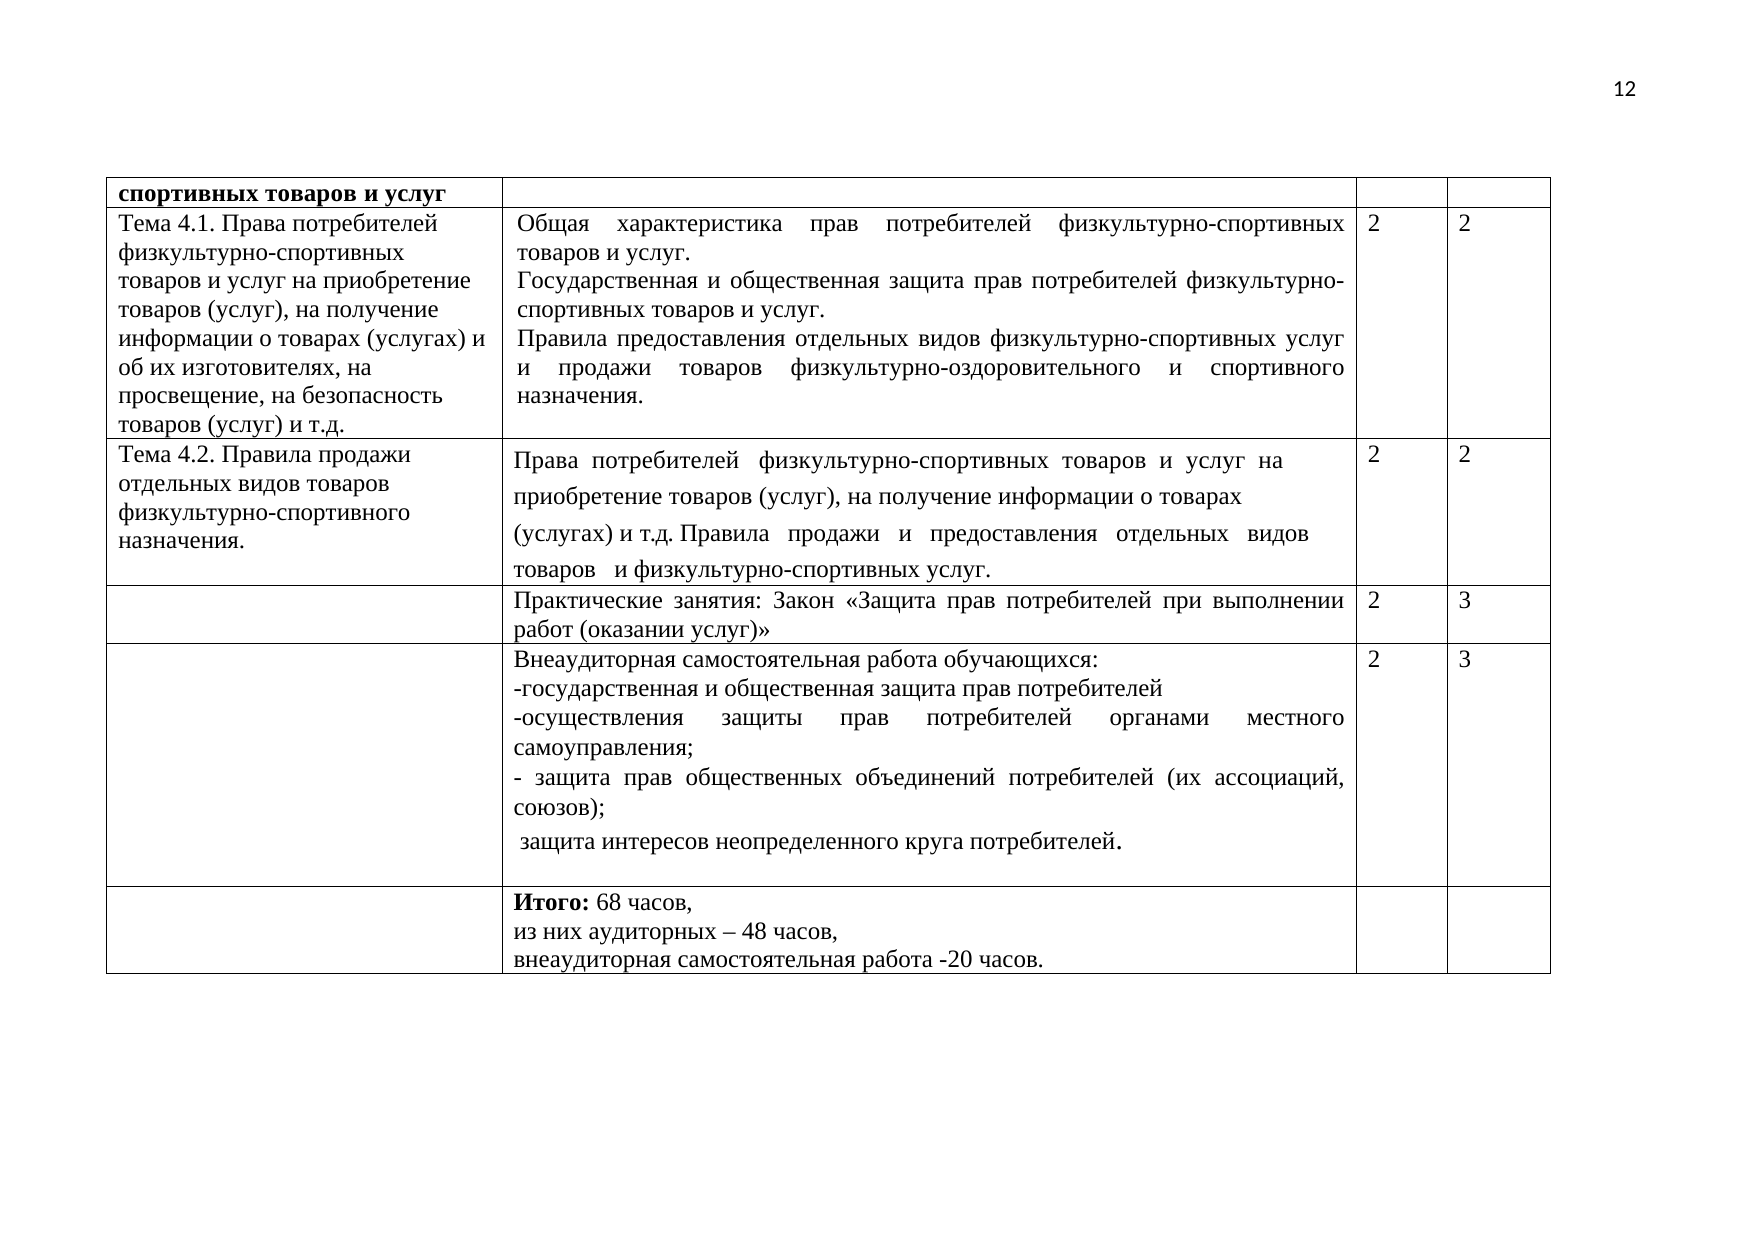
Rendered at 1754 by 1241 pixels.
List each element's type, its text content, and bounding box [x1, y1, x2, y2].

table_cell [1448, 178, 1550, 207]
table_cell 3 [1448, 644, 1550, 886]
table_cell 2 [1357, 208, 1447, 438]
table_cell [503, 178, 1356, 207]
table_cell [1448, 887, 1550, 973]
table_cell Тема 4.1. Права потребителей физкультурно-спортивных товаров и услуг на приобретение товаров (услуг), на получение информации о товарах (услугах) и об их изготовителях, на просвещение, на безопасность товаров (услуг) и т.д. [107, 208, 502, 438]
table_cell Итого: 68 часов, из них аудиторных – 48 часов, внеаудиторная самостоятельная работа -20 часов. [503, 887, 1356, 973]
table_cell Практические занятия: Закон «Защита прав потребителей при выполнении работ (оказании услуг)» [503, 586, 1356, 643]
table_cell 2 [1448, 208, 1550, 438]
table_cell 2 [1357, 644, 1447, 886]
table_cell [107, 586, 502, 643]
table_cell [1357, 887, 1447, 973]
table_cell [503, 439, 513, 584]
table_cell Общая характеристика прав потребителей физкультурно-спортивных товаров и услуг. Государственная и общественная защита прав потребителей физкультурно-спортивных товаров и услуг. Правила предоставления отдельных видов физкультурно-спортивных услуг и продажи товаров физкультурно-оздоровительного и спортивного назначения. [503, 208, 1356, 438]
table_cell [107, 178, 502, 207]
table_cell [107, 887, 502, 973]
table_cell Внеаудиторная самостоятельная работа обучающихся: -государственная и общественная защита прав потребителей -осуществления защиты прав потребителей органами местного самоуправления; - защита прав общественных объединений потребителей (их ассоциаций, союзов); защита интересов неопределенного круга потребителей. [503, 644, 1356, 886]
table_cell 2 [1357, 586, 1447, 643]
table_cell 3 [1448, 586, 1550, 643]
table_cell 2 [1448, 439, 1550, 584]
table_cell 8 [1357, 178, 1447, 207]
table_cell Тема 4.2. Правила продажи отдельных видов товаров физкультурно-спортивного назначения. [107, 439, 502, 584]
table_cell [107, 644, 502, 886]
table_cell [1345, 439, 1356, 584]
table_cell 2 [1357, 439, 1447, 584]
